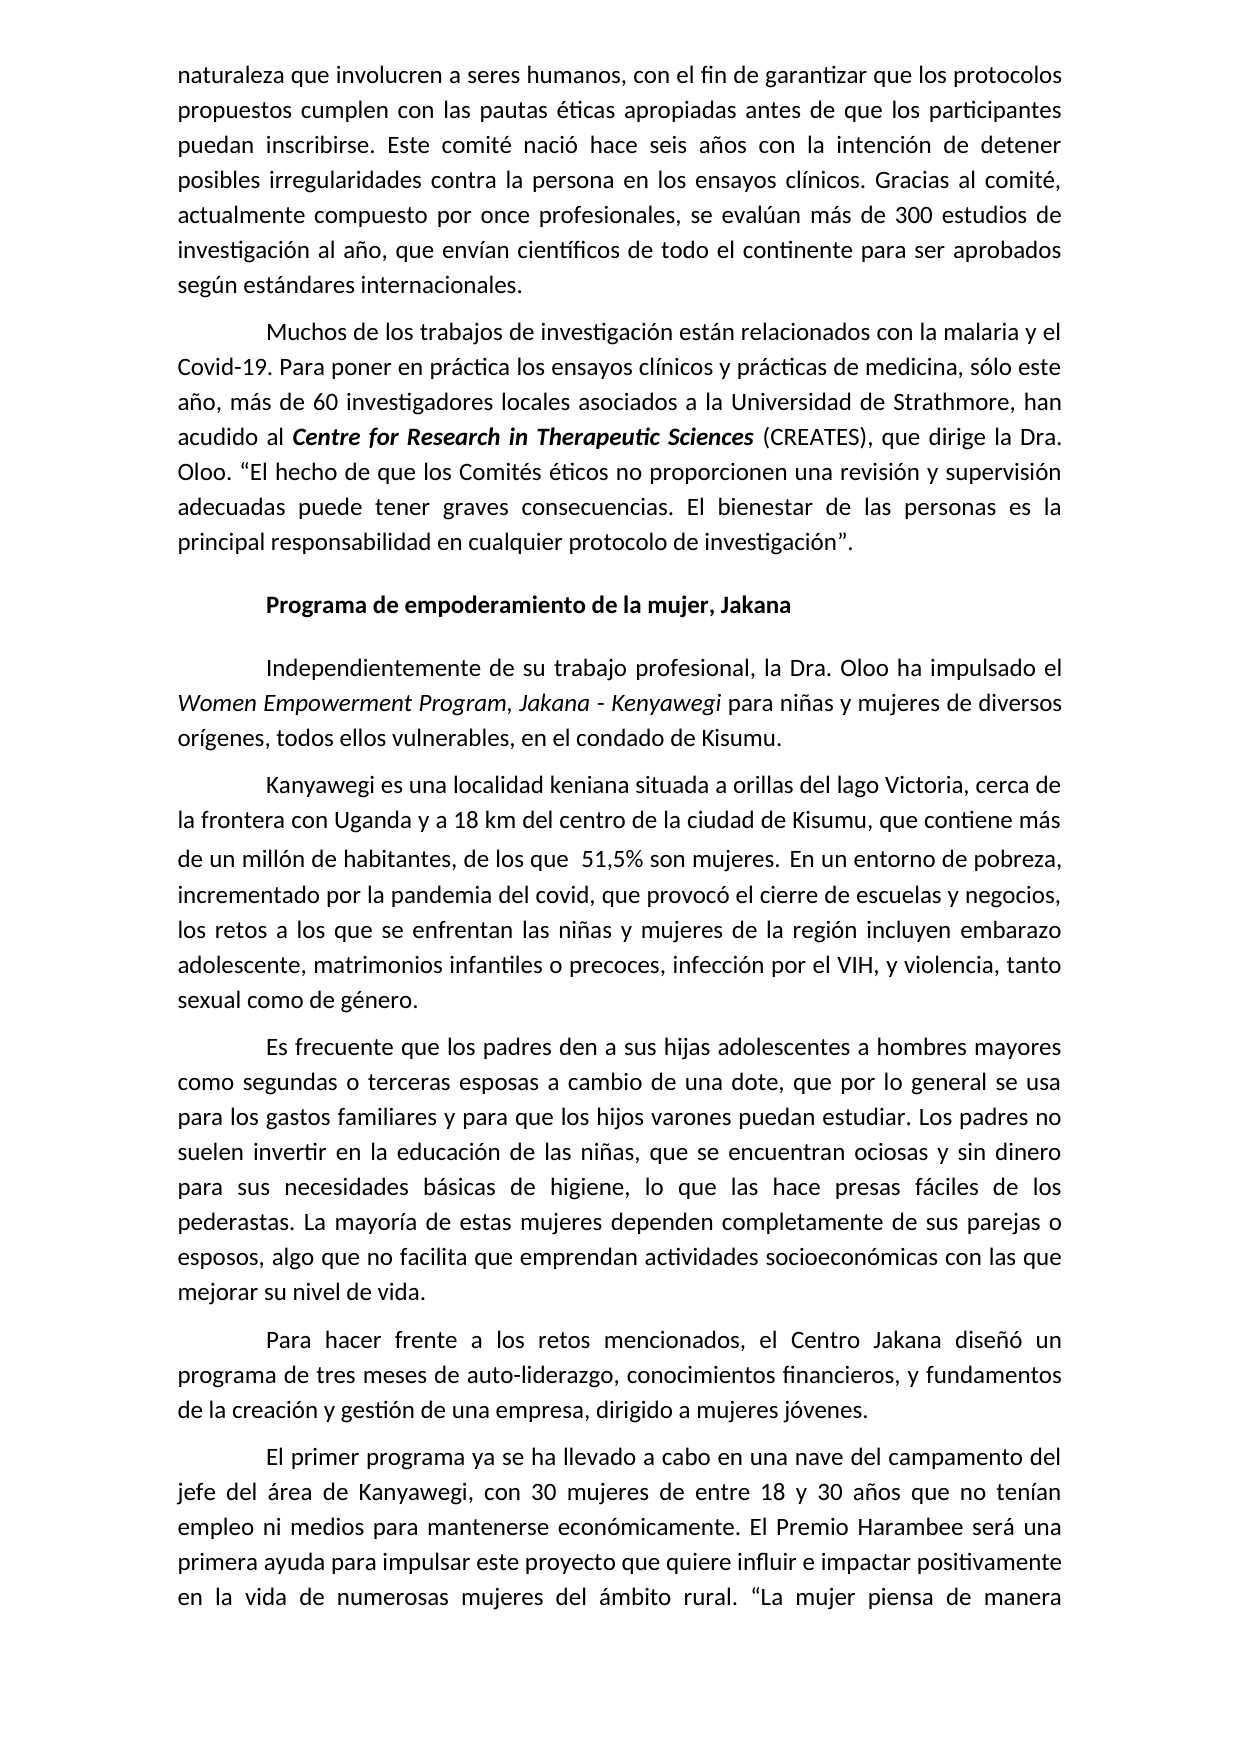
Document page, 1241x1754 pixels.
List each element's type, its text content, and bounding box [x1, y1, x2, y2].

text Kanyawegi es una localidad keniana situada a orillas del lago Victoria, cerca de la frontera con Uganda y a 18 km del centro de la ciudad de Kisumu, que contiene más de un millón de habitantes, de los que 51,5% son mujeres. En un entorno de pobreza, incrementado por la pandemia del covid, que provocó el cierre de escuelas y negocios, los retos a los que se enfrentan las niñas y mujeres de la región incluyen embarazo adolescente, matrimonios infantiles o precoces, infección por el VIH, y violencia, tanto sexual como de género. [177, 769, 1063, 1014]
text Programa de empoderamiento de la mujer, Jakana [177, 589, 1063, 620]
text Es frecuente que los padres den a sus hijas adolescentes a hombres mayores como segundas o terceras esposas a cambio de una dote, que por lo general se usa para los gastos familiares y para que los hijos varones puedan estudiar. Los padres no suelen invertir en la educación de las niñas, que se encuentran ociosas y sin dinero para sus necesidades básicas de higiene, lo que las hace presas fáciles de los pederastas. La mayoría de estas mujeres dependen completamente de sus parejas o esposos, algo que no facilita que emprendan actividades socioeconómicas con las que mejorar su nivel de vida. [177, 1031, 1063, 1307]
text Independientemente de su trabajo profesional, la Dra. Oloo ha impulsado el Women Empowerment Program, Jakana - Kenyawegi para niñas y mujeres de diversos orígenes, todos ellos vulnerables, en el condado de Kisumu. [177, 652, 1063, 753]
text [177, 59, 1063, 299]
text Para hacer frente a los retos mencionados, el Centro Jakana diseñó un programa de tres meses de auto-liderazgo, conocimientos financieros, y fundamentos de la creación y gestión de una empresa, dirigido a mujeres jóvenes. [177, 1324, 1063, 1424]
text Muchos de los trabajos de investigación están relacionados con la malaria y el Covid-19. Para poner en práctica los ensayos clínicos y prácticas de medicina, sólo este año, más de 60 investigadores locales asociados a la Universidad de Strathmore, han acudido al Centre for Research in Therapeutic Sciences (CREATES), que dirige la Dra. Oloo. “El hecho de que los Comités éticos no proporcionen una revisión y supervisión adecuadas puede tener graves consecuencias. El bienestar de las personas es la principal responsabilidad en cualquier protocolo de investigación”. [177, 316, 1063, 557]
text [177, 1441, 1063, 1612]
